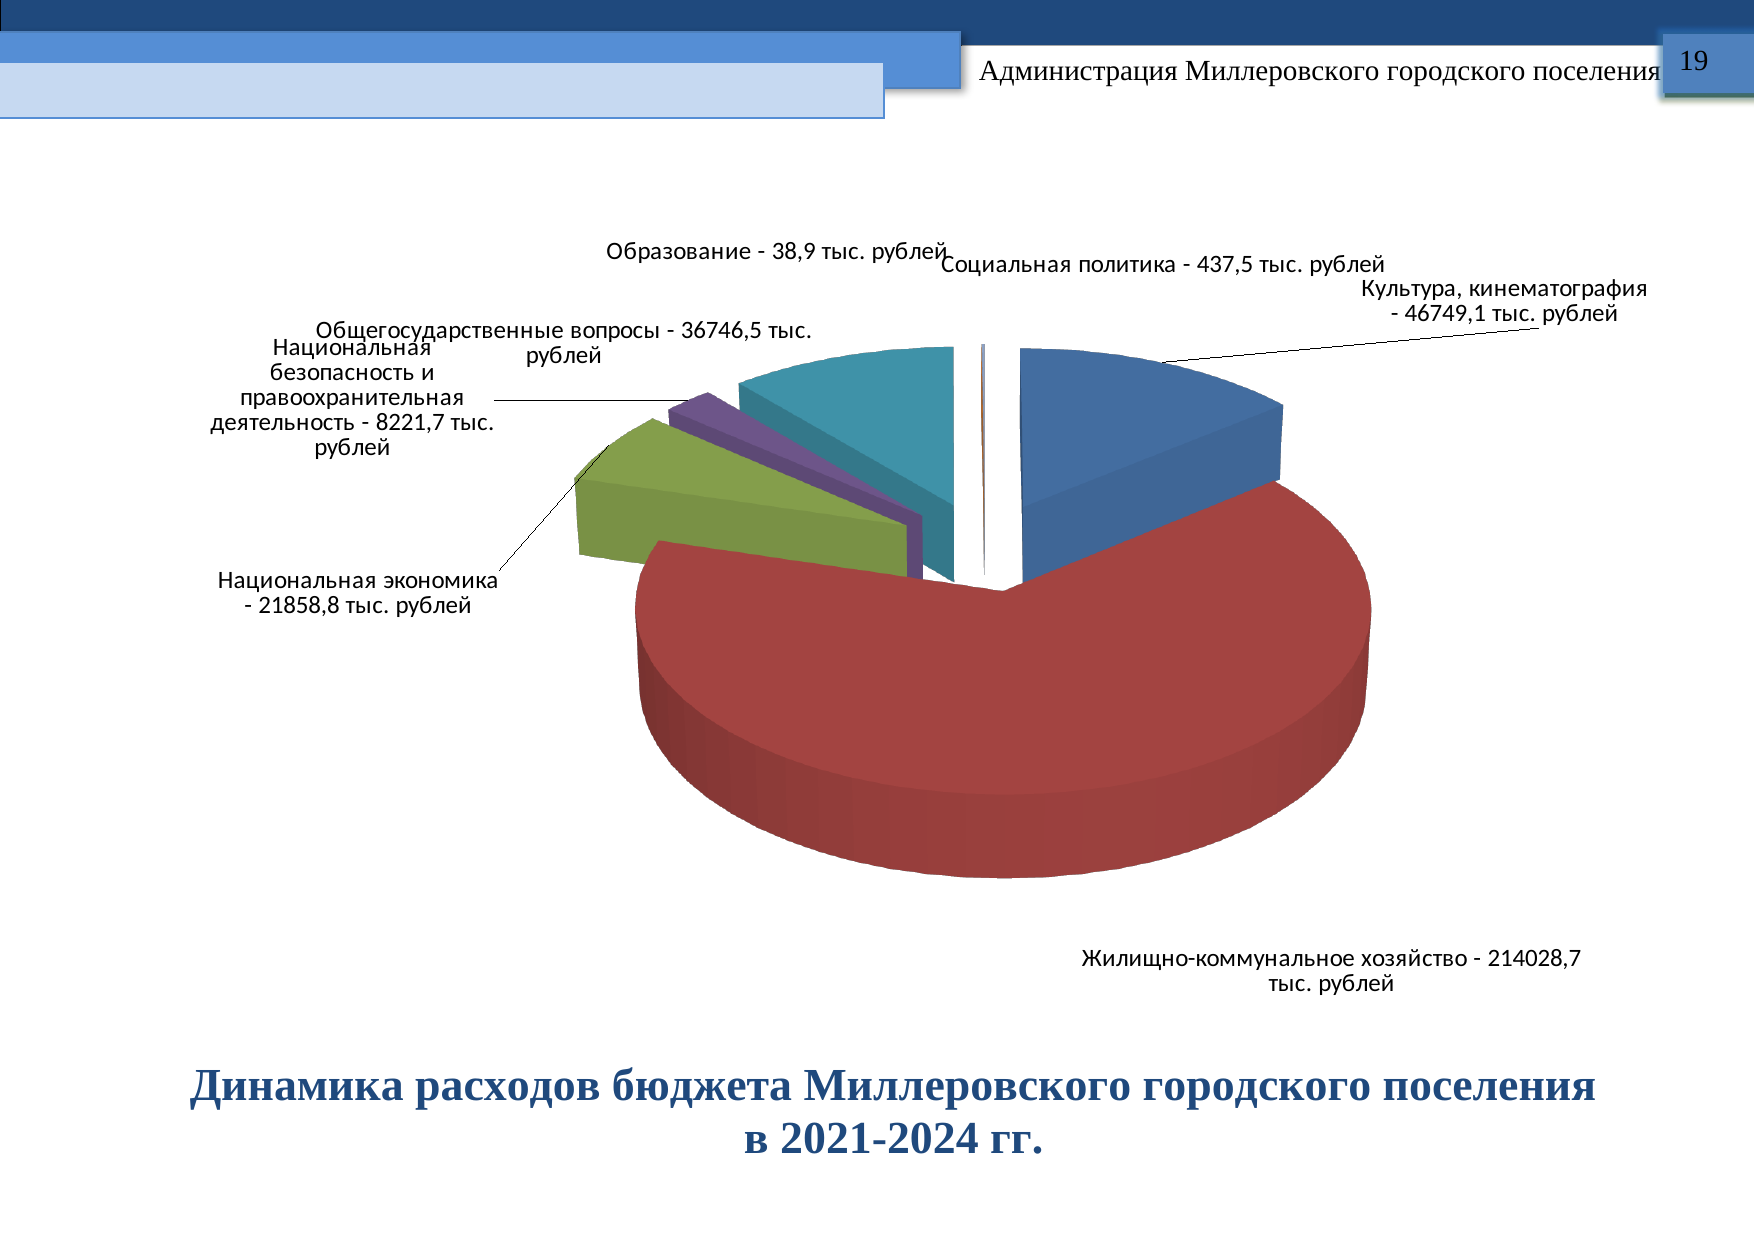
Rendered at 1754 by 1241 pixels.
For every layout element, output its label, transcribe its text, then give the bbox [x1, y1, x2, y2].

text в 2021-2024 гг. [74, 1111, 1713, 1163]
text Динамика расходов бюджета Миллеровского городского поселения [74, 1058, 1713, 1111]
